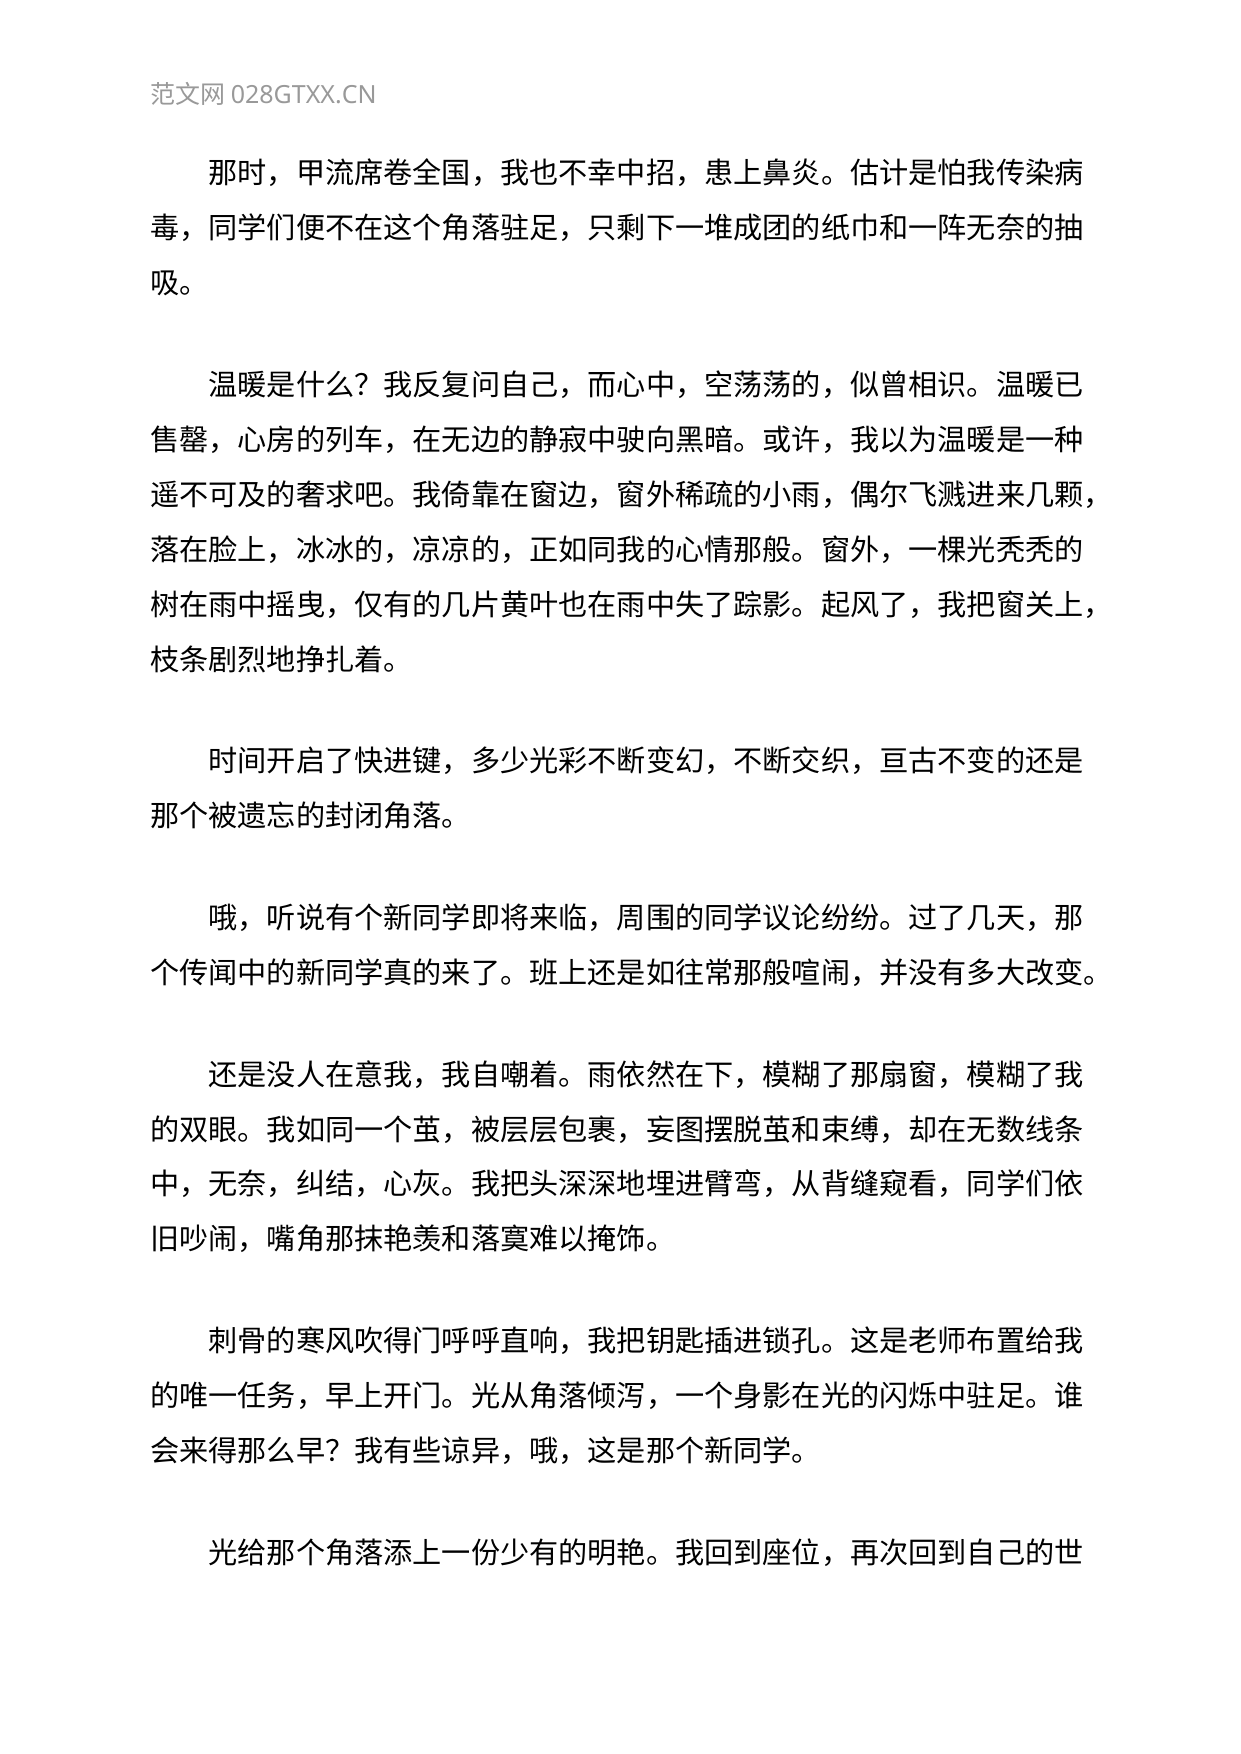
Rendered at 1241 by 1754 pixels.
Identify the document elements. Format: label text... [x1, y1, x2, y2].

text 哦，听说有个新同学即将来临，周围的同学议论纷纷。过了几天，那个传闻中的新同学真的来了。班上还是如往常那般喧闹，并没有多大改变。 [150, 894, 1090, 992]
text 刺骨的寒风吹得门呼呼直响，我把钥匙插进锁孔。这是老师布置给我的唯一任务，早上开门。光从角落倾泻，一个身影在光的闪烁中驻足。谁会来得那么早？我有些谅异，哦，这是那个新同学。 [150, 1318, 1090, 1470]
text 温暖是什么？我反复问自己，而心中，空荡荡的，似曾相识。温暖已售罄，心房的列车，在无边的静寂中驶向黑暗。或许，我以为温暖是一种遥不可及的奢求吧。我倚靠在窗边，窗外稀疏的小雨，偶尔飞溅进来几颗，落在脸上，冰冰的，凉凉的，正如同我的心情那般。窗外，一棵光秃秃的树在雨中摇曳，仅有的几片黄叶也在雨中失了踪影。起风了，我把窗关上，枝条剧烈地挣扎着。 [150, 362, 1090, 678]
text 时间开启了快进键，多少光彩不断变幻，不断交织，亘古不变的还是那个被遗忘的封闭角落。 [150, 738, 1090, 835]
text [150, 1529, 1090, 1571]
text 那时，甲流席卷全国，我也不幸中招，患上鼻炎。估计是怕我传染病毒，同学们便不在这个角落驻足，只剩下一堆成团的纸巾和一阵无奈的抽吸。 [150, 150, 1090, 302]
text 还是没人在意我，我自嘲着。雨依然在下，模糊了那扇窗，模糊了我的双眼。我如同一个茧，被层层包裹，妄图摆脱茧和束缚，却在无数线条中，无奈，纠结，心灰。我把头深深地埋进臂弯，从背缝窥看，同学们依旧吵闹，嘴角那抹艳羡和落寞难以掩饰。 [150, 1051, 1090, 1258]
